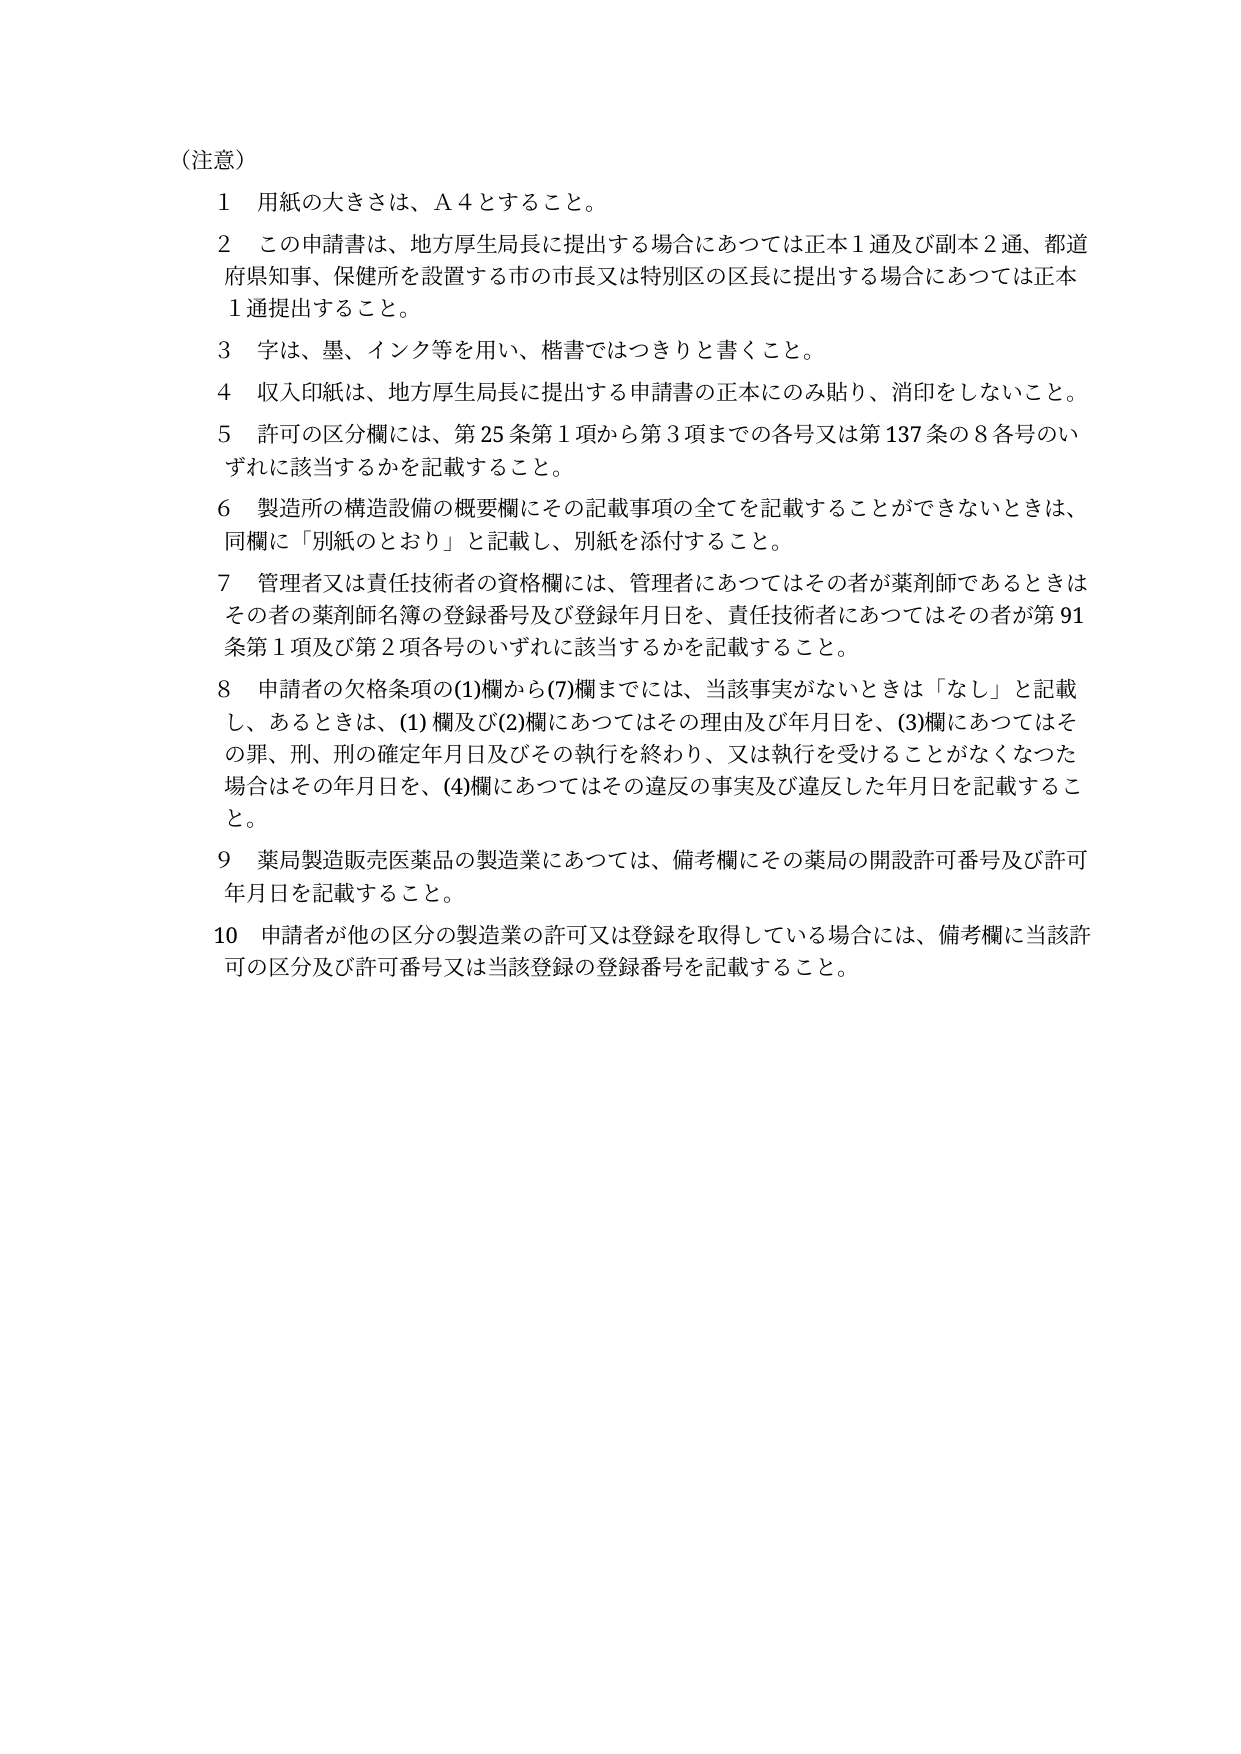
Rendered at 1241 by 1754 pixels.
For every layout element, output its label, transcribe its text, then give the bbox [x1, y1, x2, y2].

text 10 申請者が他の区分の製造業の許可又は登録を取得している場合には、備考欄に当該許可の区分及び許可番号又は当該登録の登録番号を記載すること。 [148, 917, 1092, 982]
text ５ 許可の区分欄には、第25条第１項から第３項までの各号又は第137条の８各号のいずれに該当するかを記載すること。 [148, 417, 1092, 482]
text ２ この申請書は、地方厚生局長に提出する場合にあつては正本１通及び副本２通、都道府県知事、保健所を設置する市の市長又は特別区の区長に提出する場合にあつては正本１通提出すること。 [148, 226, 1092, 323]
text ３ 字は、墨、インク等を用い、楷書ではつきりと書くこと。 [148, 333, 1092, 365]
text ４ 収入印紙は、地方厚生局長に提出する申請書の正本にのみ貼り、消印をしないこと。 [148, 375, 1092, 407]
text １ 用紙の大きさは、Ａ４とすること。 [148, 184, 1092, 217]
text ７ 管理者又は責任技術者の資格欄には、管理者にあつてはその者が薬剤師であるときはその者の薬剤師名簿の登録番号及び登録年月日を、責任技術者にあつてはその者が第91条第１項及び第２項各号のいずれに該当するかを記載すること。 [148, 566, 1092, 662]
text （注意） [148, 142, 1092, 175]
text ９ 薬局製造販売医薬品の製造業にあつては、備考欄にその薬局の開設許可番号及び許可年月日を記載すること。 [148, 843, 1092, 908]
text ８ 申請者の欠格条項の(1)欄から(7)欄までには、当該事実がないときは「なし」と記載し、あるときは、(1) 欄及び(2)欄にあつてはその理由及び年月日を、(3)欄にあつてはその罪、刑、刑の確定年月日及びその執行を終わり、又は執行を受けることがなくなつた場合はその年月日を、(4)欄にあつてはその違反の事実及び違反した年月日を記載すること。 [148, 672, 1092, 833]
text ６ 製造所の構造設備の概要欄にその記載事項の全てを記載することができないときは、同欄に「別紙のとおり」と記載し、別紙を添付すること。 [148, 491, 1092, 556]
